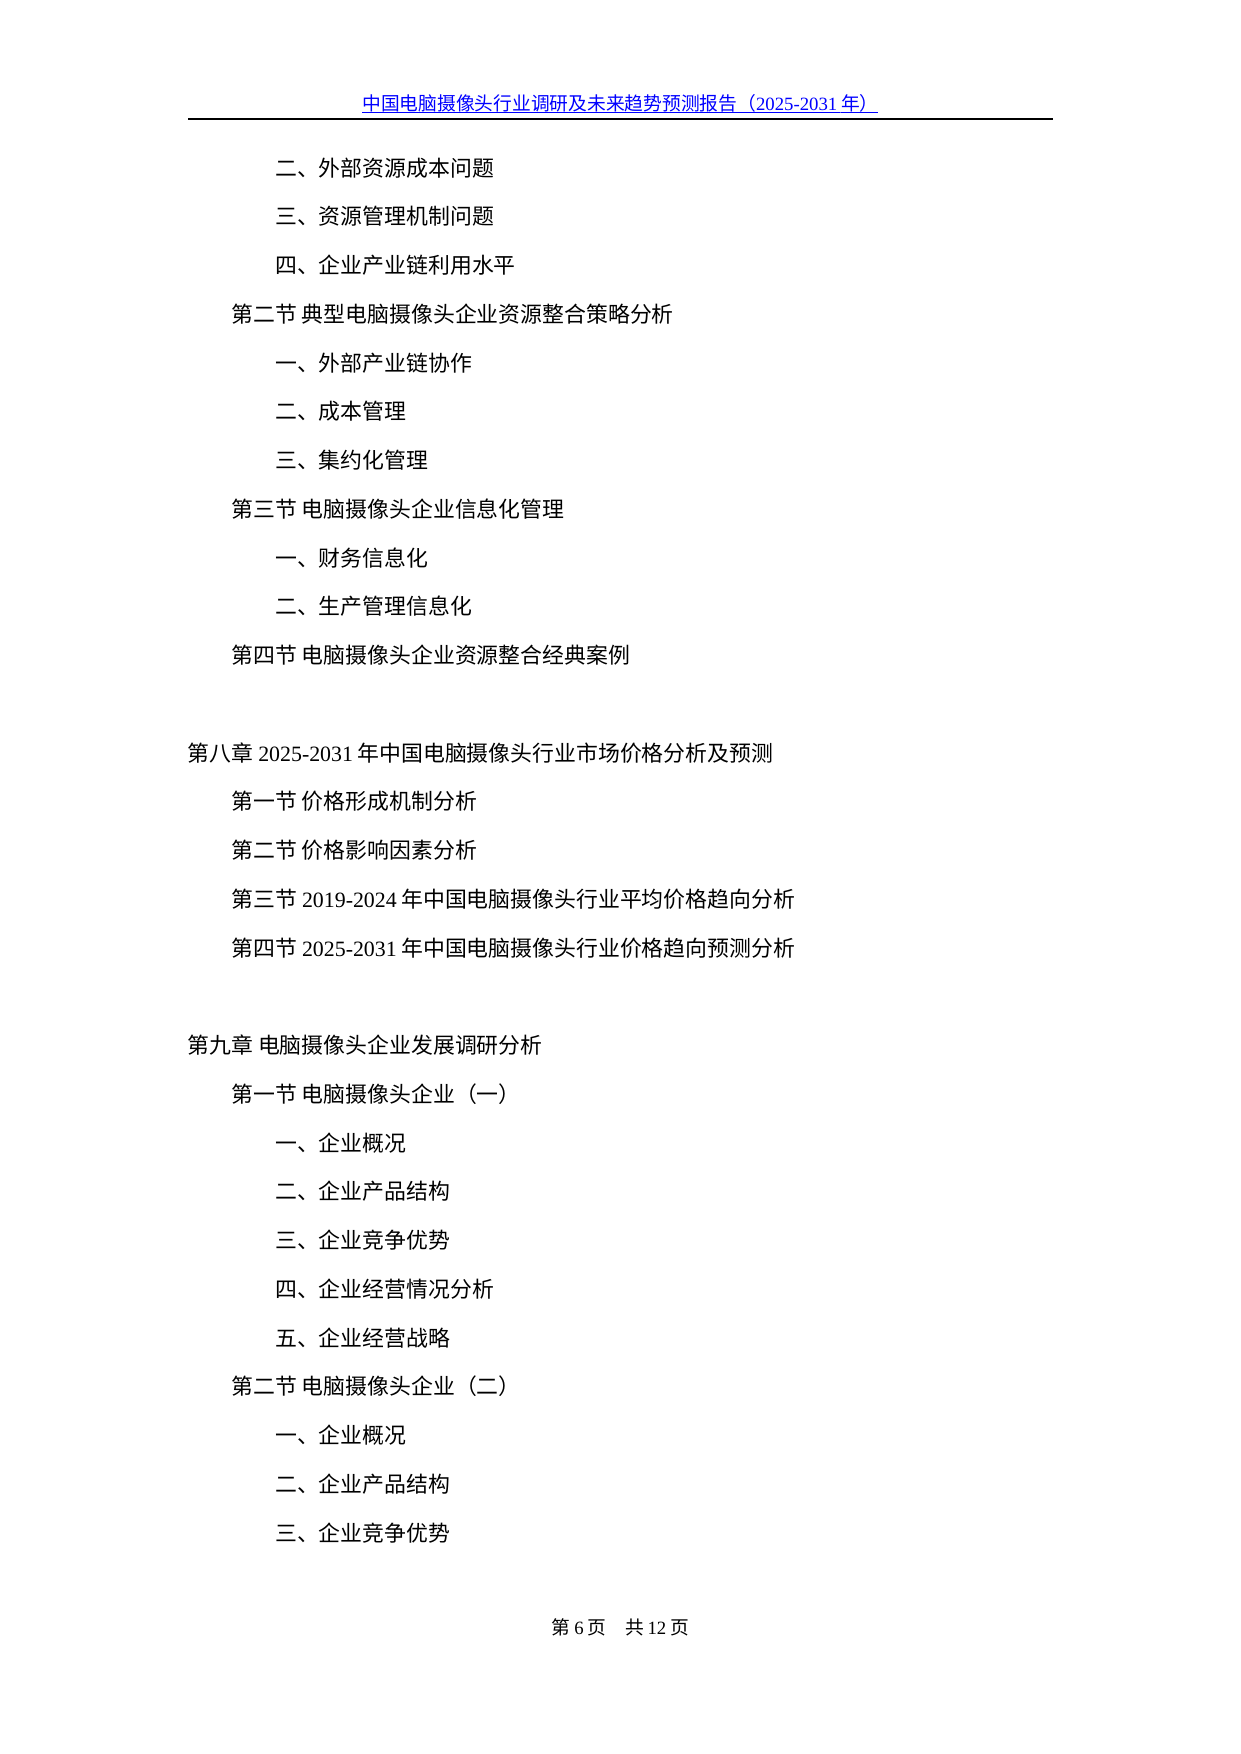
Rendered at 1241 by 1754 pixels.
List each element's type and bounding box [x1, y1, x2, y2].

text [187, 150, 1053, 1548]
